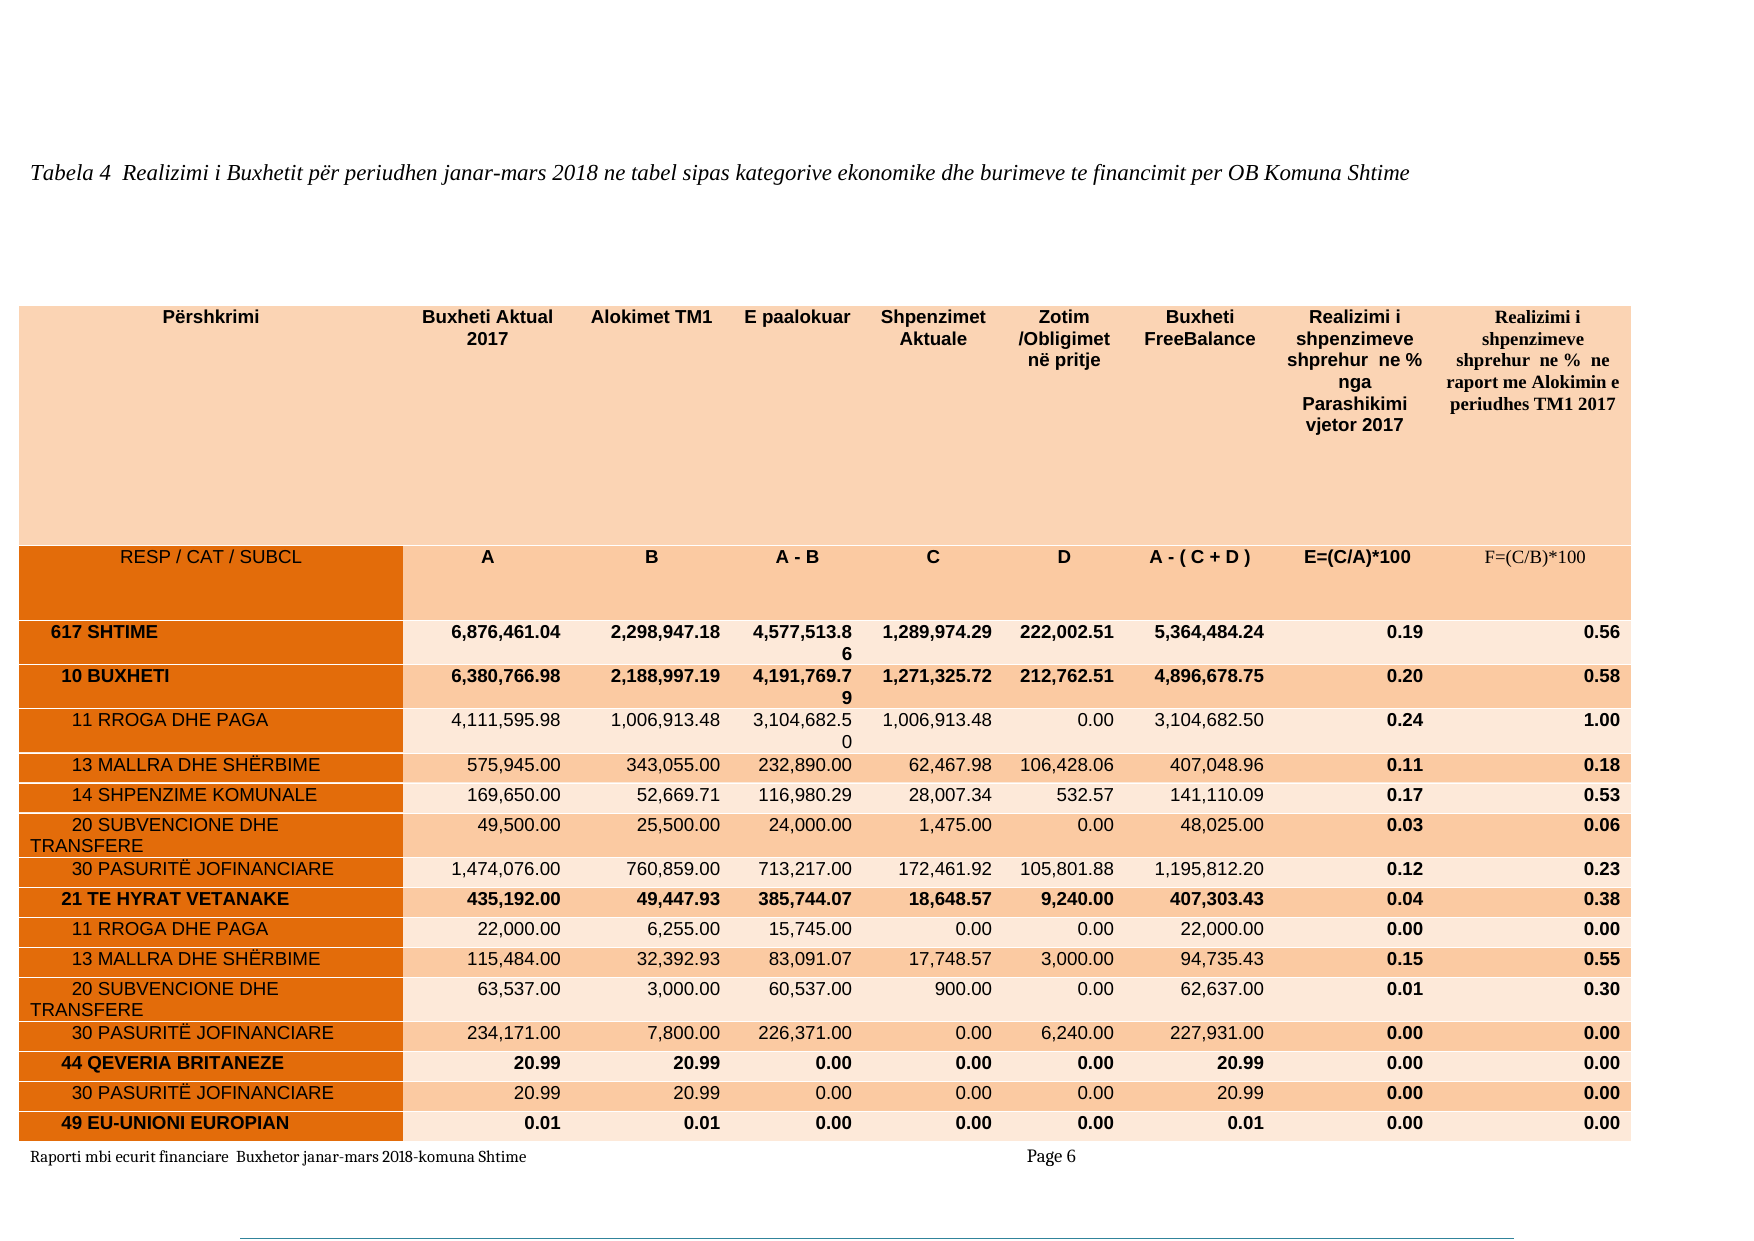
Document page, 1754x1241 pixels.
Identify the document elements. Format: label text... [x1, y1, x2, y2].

table_cell 0.00 [1275, 918, 1434, 947]
table_cell 0.00 [731, 1082, 863, 1111]
table_cell 62,637.00 [1125, 978, 1275, 1021]
table_cell 0.00 [863, 918, 1003, 947]
table_cell 6,255.00 [572, 918, 731, 947]
table_cell 11 RROGA DHE PAGA [19, 918, 403, 947]
table_cell 0.00 [731, 1112, 863, 1141]
table_cell 5,364,484.24 [1125, 621, 1275, 664]
table_cell 0.00 [863, 1082, 1003, 1111]
table_cell 6,380,766.98 [403, 665, 572, 708]
table_cell 4,577,513.86 [731, 621, 863, 664]
table_cell 30 PASURITË JOFINANCIARE [19, 858, 403, 887]
table_cell 3,104,682.50 [1125, 709, 1275, 752]
table_cell 30 PASURITË JOFINANCIARE [19, 1082, 403, 1111]
table_cell 617 SHTIME [19, 621, 403, 664]
table_cell 63,537.00 [403, 978, 572, 1021]
table_cell 0.00 [1275, 1052, 1434, 1081]
table_cell 11 RROGA DHE PAGA [19, 709, 403, 752]
table_cell 6,240.00 [1003, 1022, 1125, 1051]
table_cell 20.99 [403, 1052, 572, 1081]
table_cell 1,006,913.48 [572, 709, 731, 752]
table_cell 94,735.43 [1125, 948, 1275, 977]
table_cell 0.12 [1275, 858, 1434, 887]
table_cell 385,744.07 [731, 888, 863, 917]
table_cell 22,000.00 [1125, 918, 1275, 947]
table_cell 0.01 [1125, 1112, 1275, 1141]
table_cell 0.00 [863, 1052, 1003, 1081]
table_cell 20 SUBVENCIONE DHE TRANSFERE [19, 978, 403, 1021]
table_cell 343,055.00 [572, 754, 731, 782]
table_cell 0.00 [1434, 1082, 1631, 1111]
table_cell 0.53 [1434, 784, 1631, 812]
table_cell 14 SHPENZIME KOMUNALE [19, 784, 403, 812]
table_cell 115,484.00 [403, 948, 572, 977]
table_cell 0.06 [1434, 814, 1631, 857]
table_cell 222,002.51 [1003, 621, 1125, 664]
table_cell 116,980.29 [731, 784, 863, 812]
table_cell 0.00 [1434, 1052, 1631, 1081]
table_cell 3,000.00 [572, 978, 731, 1021]
table_cell 62,467.98 [863, 754, 1003, 782]
table_cell 0.00 [1003, 978, 1125, 1021]
table_cell 0.24 [1275, 709, 1434, 752]
table_cell 760,859.00 [572, 858, 731, 887]
table_cell 226,371.00 [731, 1022, 863, 1051]
table_cell 18,648.57 [863, 888, 1003, 917]
table_cell 106,428.06 [1003, 754, 1125, 782]
table_cell 48,025.00 [1125, 814, 1275, 857]
table_cell 52,669.71 [572, 784, 731, 812]
table_cell 0.20 [1275, 665, 1434, 708]
table_header Buxheti FreeBalance [1125, 306, 1275, 545]
table_cell 0.00 [731, 1052, 863, 1081]
table_cell 0.00 [1003, 918, 1125, 947]
table_cell 22,000.00 [403, 918, 572, 947]
table_cell C [863, 546, 1003, 620]
table_cell 105,801.88 [1003, 858, 1125, 887]
table_cell 83,091.07 [731, 948, 863, 977]
table_cell 172,461.92 [863, 858, 1003, 887]
table_header Buxheti Aktual 2017 [403, 306, 572, 545]
table_cell 17,748.57 [863, 948, 1003, 977]
table_cell 0.55 [1434, 948, 1631, 977]
table_cell B [572, 546, 731, 620]
table_cell 1.00 [1434, 709, 1631, 752]
table_cell 0.00 [1275, 1022, 1434, 1051]
table_header E paalokuar [731, 306, 863, 545]
table_cell 0.00 [863, 1112, 1003, 1141]
table_cell 0.15 [1275, 948, 1434, 977]
table_cell 0.56 [1434, 621, 1631, 664]
table_cell 7,800.00 [572, 1022, 731, 1051]
table_cell 20.99 [572, 1082, 731, 1111]
table_cell 1,475.00 [863, 814, 1003, 857]
table_cell 3,104,682.50 [731, 709, 863, 752]
table_cell 0.23 [1434, 858, 1631, 887]
table_cell 20.99 [403, 1082, 572, 1111]
table_cell 2,188,997.19 [572, 665, 731, 708]
table_cell 32,392.93 [572, 948, 731, 977]
table_cell 0.11 [1275, 754, 1434, 782]
table_cell 0.00 [1275, 1112, 1434, 1141]
table_cell D [1003, 546, 1125, 620]
table_cell 4,896,678.75 [1125, 665, 1275, 708]
table_cell A - B [731, 546, 863, 620]
table_cell 60,537.00 [731, 978, 863, 1021]
table_cell 9,240.00 [1003, 888, 1125, 917]
table_header Realizimi i shpenzimeve shprehur ne % ne raport me Alokimin e periudhes TM1 2017 [1434, 306, 1631, 545]
table_cell 0.03 [1275, 814, 1434, 857]
table_cell 1,006,913.48 [863, 709, 1003, 752]
table_cell 900.00 [863, 978, 1003, 1021]
table_cell 0.00 [1434, 1022, 1631, 1051]
table_cell 4,191,769.79 [731, 665, 863, 708]
table_cell 0.00 [1003, 1052, 1125, 1081]
table_cell 20.99 [1125, 1052, 1275, 1081]
table_cell 1,195,812.20 [1125, 858, 1275, 887]
table_cell 0.00 [863, 1022, 1003, 1051]
table_cell 0.19 [1275, 621, 1434, 664]
table_cell 49,447.93 [572, 888, 731, 917]
table_cell 13 MALLRA DHE SHËRBIME [19, 948, 403, 977]
table_cell 0.17 [1275, 784, 1434, 812]
table_cell 532.57 [1003, 784, 1125, 812]
text Tabela 4 Realizimi i Buxhetit për periudhen janar-mars 2018 ne tabel sipas kategorive ekonomike dhe burimeve te financimit per OB Komuna Shtime [30, 159, 1722, 186]
table_cell 407,303.43 [1125, 888, 1275, 917]
table_cell 169,650.00 [403, 784, 572, 812]
table_cell 232,890.00 [731, 754, 863, 782]
table_cell 0.00 [1003, 709, 1125, 752]
table_cell 13 MALLRA DHE SHËRBIME [19, 754, 403, 782]
table_cell 575,945.00 [403, 754, 572, 782]
table_header Zotim /Obligimet në pritje [1003, 306, 1125, 545]
table_cell 1,474,076.00 [403, 858, 572, 887]
table_cell 212,762.51 [1003, 665, 1125, 708]
table_cell 49 EU-UNIONI EUROPIAN [19, 1112, 403, 1141]
table_cell 21 TE HYRAT VETANAKE [19, 888, 403, 917]
table_cell 20.99 [1125, 1082, 1275, 1111]
table_cell 141,110.09 [1125, 784, 1275, 812]
table_cell 0.00 [1434, 918, 1631, 947]
table_cell 20 SUBVENCIONE DHE TRANSFERE [19, 814, 403, 857]
table_header Realizimi i shpenzimeve shprehur ne % nga Parashikimi vjetor 2017 [1275, 306, 1434, 545]
table_cell RESP / CAT / SUBCL [19, 546, 403, 620]
table_cell 0.04 [1275, 888, 1434, 917]
table_cell 1,289,974.29 [863, 621, 1003, 664]
table_cell 227,931.00 [1125, 1022, 1275, 1051]
table_cell 20.99 [572, 1052, 731, 1081]
table_cell 0.01 [403, 1112, 572, 1141]
table_cell 24,000.00 [731, 814, 863, 857]
table_header Shpenzimet Aktuale [863, 306, 1003, 545]
table_cell 6,876,461.04 [403, 621, 572, 664]
table_cell 0.00 [1003, 814, 1125, 857]
table_cell 3,000.00 [1003, 948, 1125, 977]
table_cell 713,217.00 [731, 858, 863, 887]
table_cell 28,007.34 [863, 784, 1003, 812]
table_cell 10 BUXHETI [19, 665, 403, 708]
table_cell 0.01 [1275, 978, 1434, 1021]
table_cell 44 QEVERIA BRITANEZE [19, 1052, 403, 1081]
table_cell 407,048.96 [1125, 754, 1275, 782]
table_cell 0.18 [1434, 754, 1631, 782]
table_cell 0.00 [1003, 1082, 1125, 1111]
table_header Alokimet TM1 [572, 306, 731, 545]
table_cell 1,271,325.72 [863, 665, 1003, 708]
table_cell 25,500.00 [572, 814, 731, 857]
table_cell 0.00 [1434, 1112, 1631, 1141]
table_header Përshkrimi [19, 306, 403, 545]
table_cell 4,111,595.98 [403, 709, 572, 752]
table_cell 0.58 [1434, 665, 1631, 708]
table_cell 0.38 [1434, 888, 1631, 917]
table_cell 0.30 [1434, 978, 1631, 1021]
table_cell A [403, 546, 572, 620]
table_cell 30 PASURITË JOFINANCIARE [19, 1022, 403, 1051]
table_cell A - ( C + D ) [1125, 546, 1275, 620]
table_cell 15,745.00 [731, 918, 863, 947]
table_cell 0.00 [1275, 1082, 1434, 1111]
table_cell 2,298,947.18 [572, 621, 731, 664]
table_cell 0.00 [1003, 1112, 1125, 1141]
table_cell 0.01 [572, 1112, 731, 1141]
table_cell 49,500.00 [403, 814, 572, 857]
table_cell 435,192.00 [403, 888, 572, 917]
table_cell E=(C/A)*100 [1275, 546, 1434, 620]
table_cell F=(C/B)*100 [1434, 546, 1631, 620]
table_cell 234,171.00 [403, 1022, 572, 1051]
